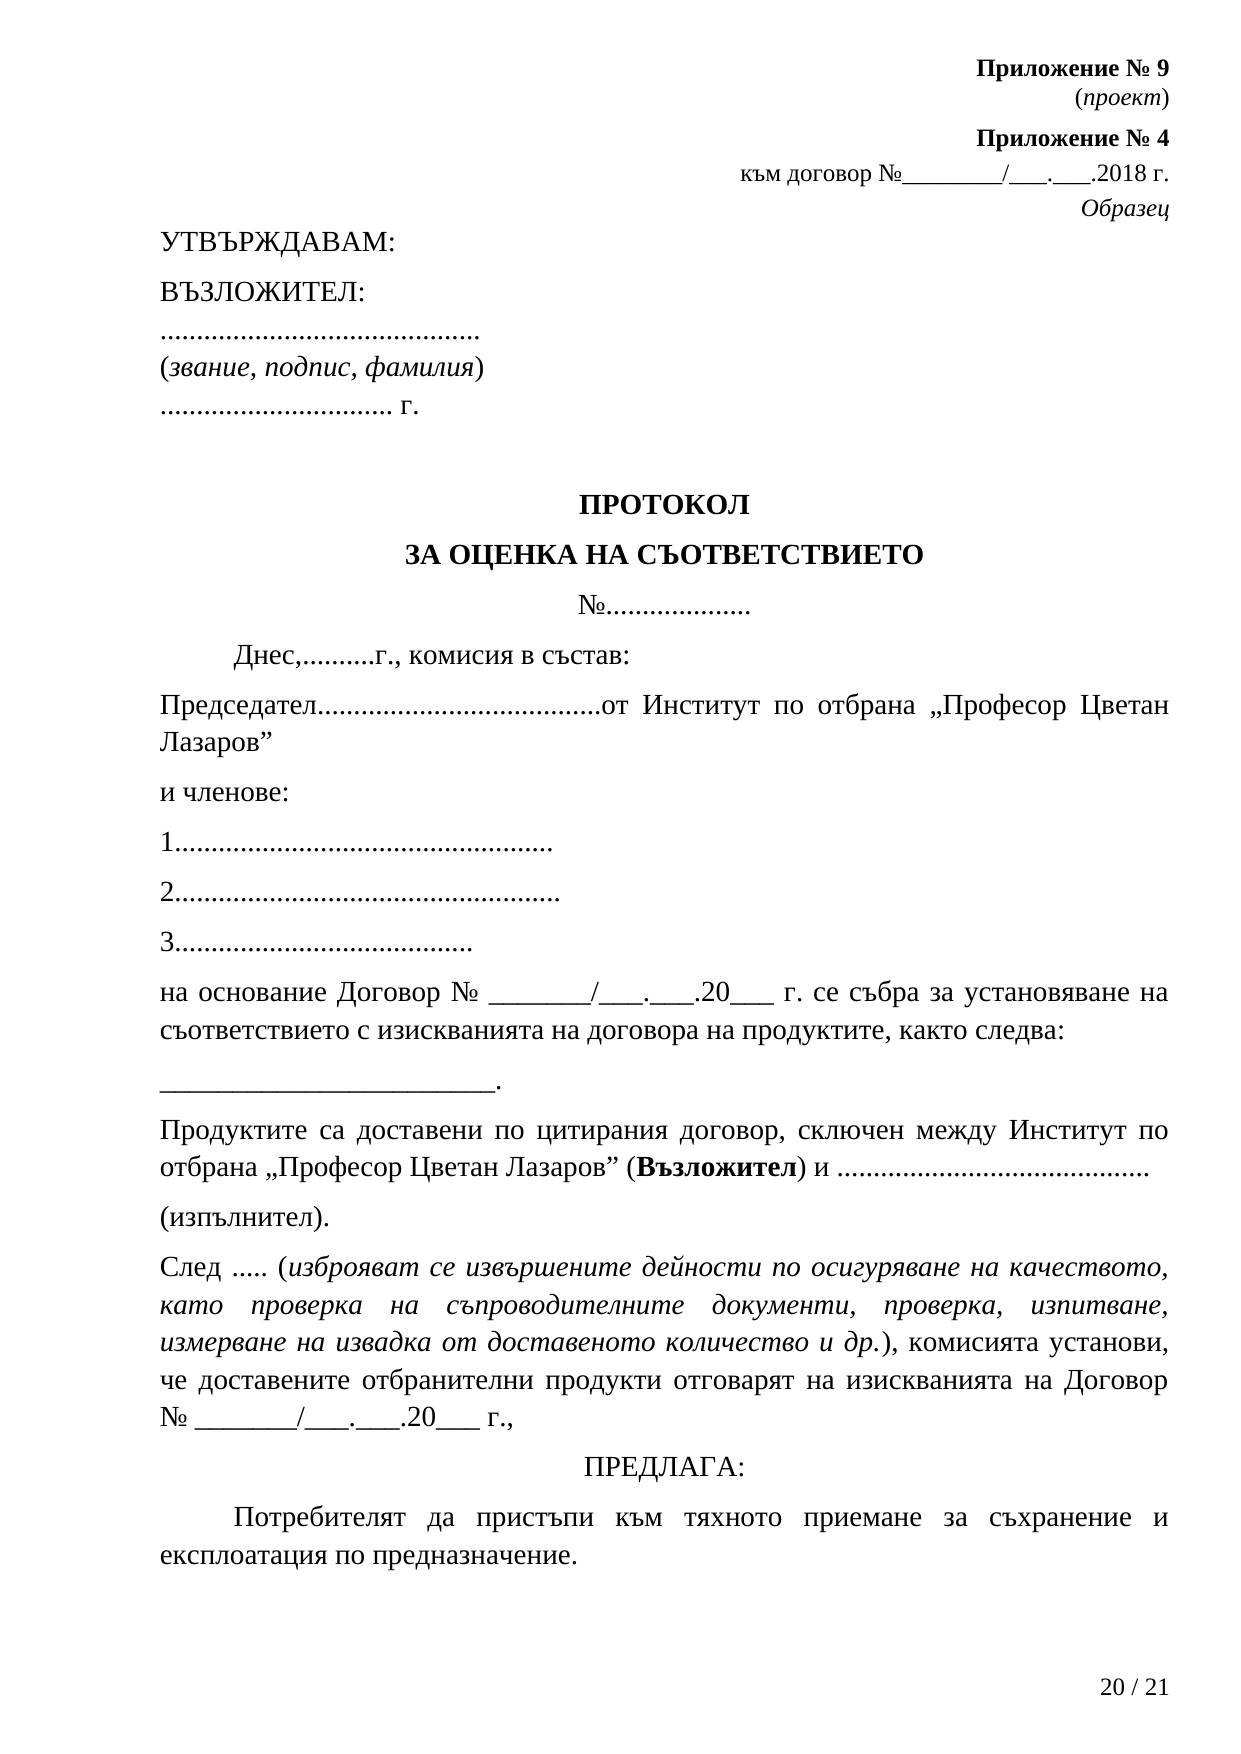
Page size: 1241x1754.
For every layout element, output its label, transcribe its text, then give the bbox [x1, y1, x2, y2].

text Продуктите са доставени по цитирания договор, сключен между Институт по отбрана „Професор Цветан Лазаров” (Възложител) и ........................................... [159, 1109, 1169, 1184]
text на основание Договор № _______/___.___.20___ г. се събра за установяване на съответствието с изискванията на договора на продуктите, както следва: [159, 972, 1169, 1047]
text 1.................................................... [159, 822, 1169, 859]
text 3......................................... [159, 922, 1169, 959]
text След ..... (изброяват се извършените дейности по осигуряване на качеството, като проверка на съпроводителните документи, проверка, изпитване, измерване на извадка от доставеното количество и др.), комисията установи, че доставените отбранителни продукти отговарят на изискванията на Договор № _______/___.___.20___ г., [159, 1247, 1169, 1434]
text ЗА ОЦЕНКА НА СЪОТВЕТСТВИЕТО [159, 534, 1169, 572]
text 2..................................................... [159, 872, 1169, 909]
text _______________________. [159, 1059, 1169, 1097]
text Потребителят да пристъпи към тяхното приемане за съхранение и експлоатация по предназначение. [159, 1497, 1169, 1572]
text Днес,..........г., комисия в състав: [159, 634, 1169, 672]
text ПРОТОКОЛ [159, 484, 1169, 522]
text УТВЪРЖДАВАМ: [159, 222, 1169, 259]
text №.................... [159, 584, 1169, 622]
text ................................ г. [159, 384, 1169, 422]
text Председател.......................................от Институт по отбрана „Професор Цветан Лазаров” [159, 684, 1169, 759]
text (звание, подпис, фамилия) [159, 347, 1169, 384]
text (изпълнител). [159, 1197, 1169, 1234]
text и членове: [159, 772, 1169, 809]
text ПРЕДЛАГА: [159, 1447, 1169, 1484]
text ВЪЗЛОЖИТЕЛ: [159, 272, 1169, 309]
text ............................................ [159, 309, 1169, 347]
